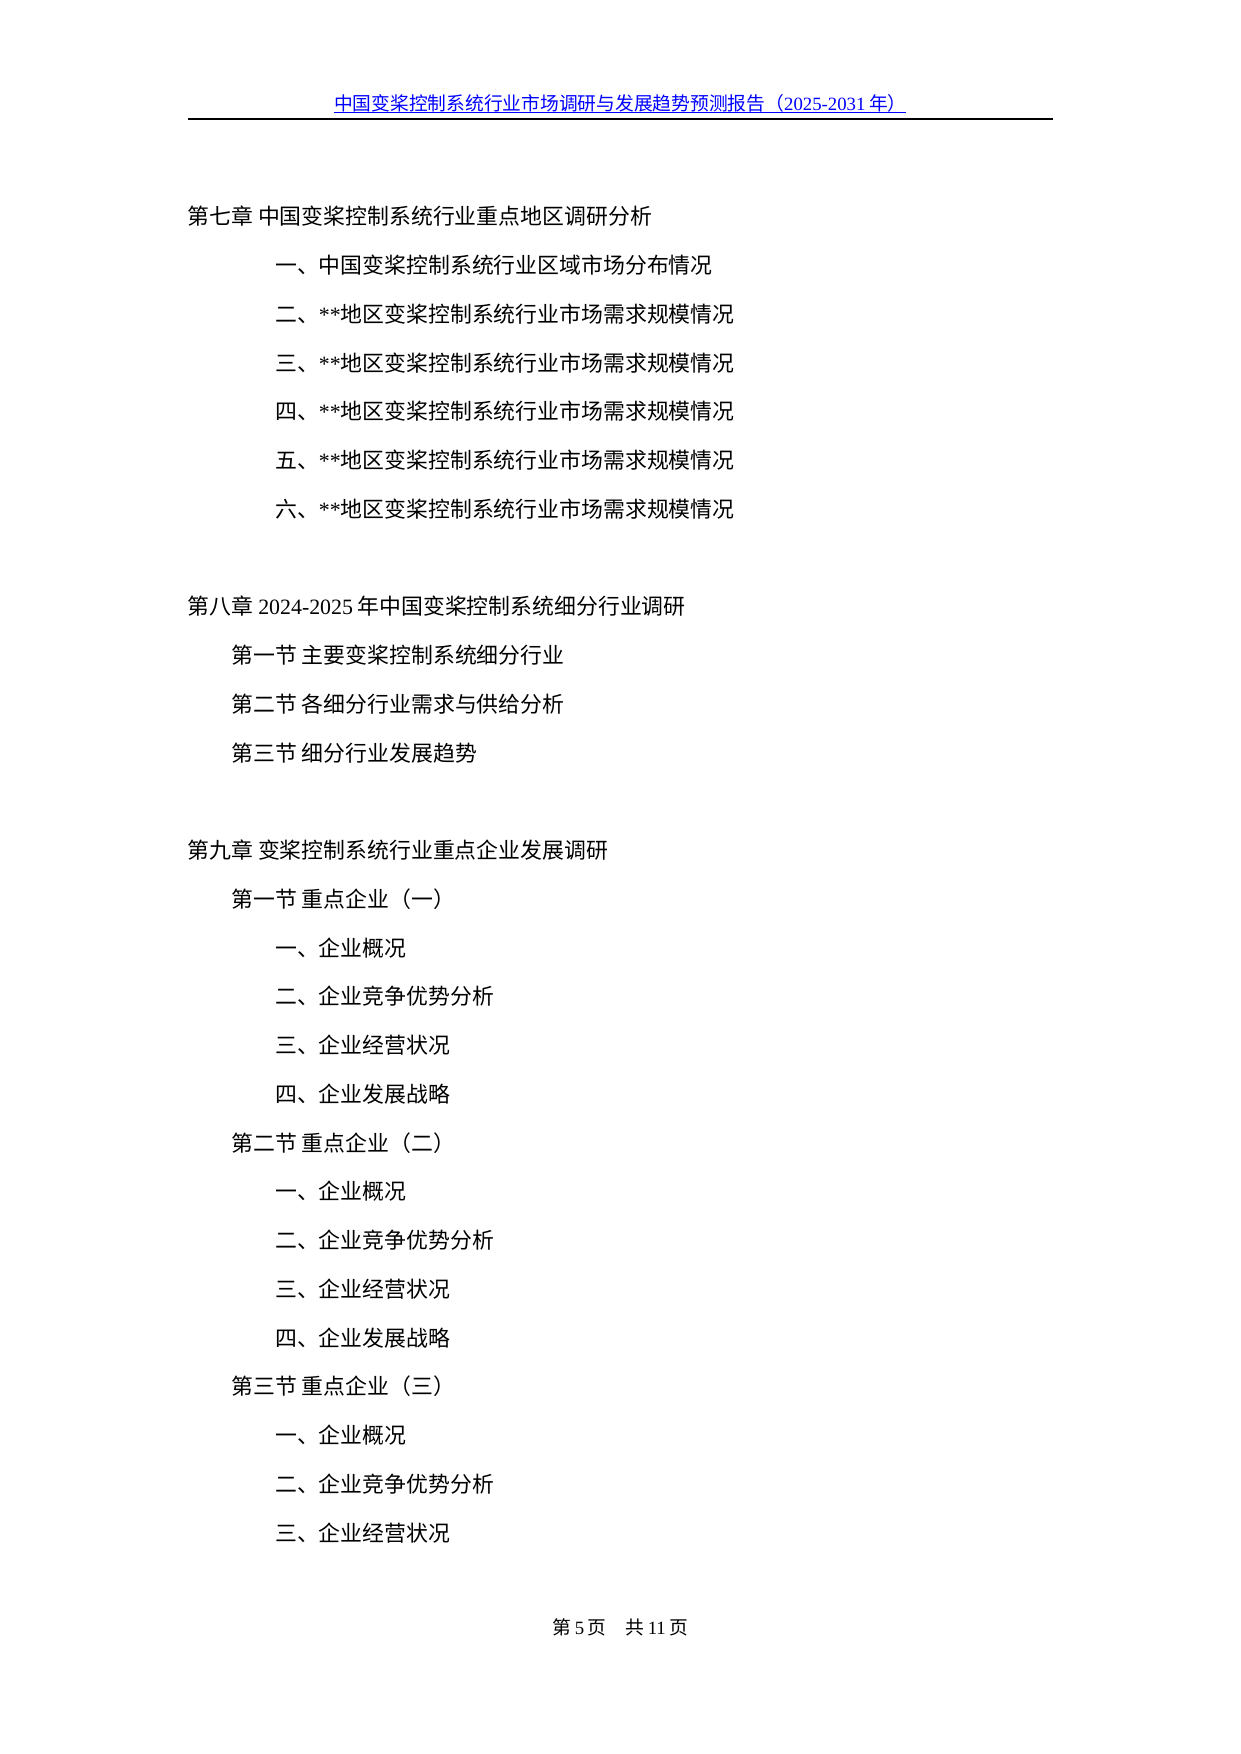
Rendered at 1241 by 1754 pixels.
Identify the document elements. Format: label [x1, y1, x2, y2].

text [187, 150, 1053, 1548]
